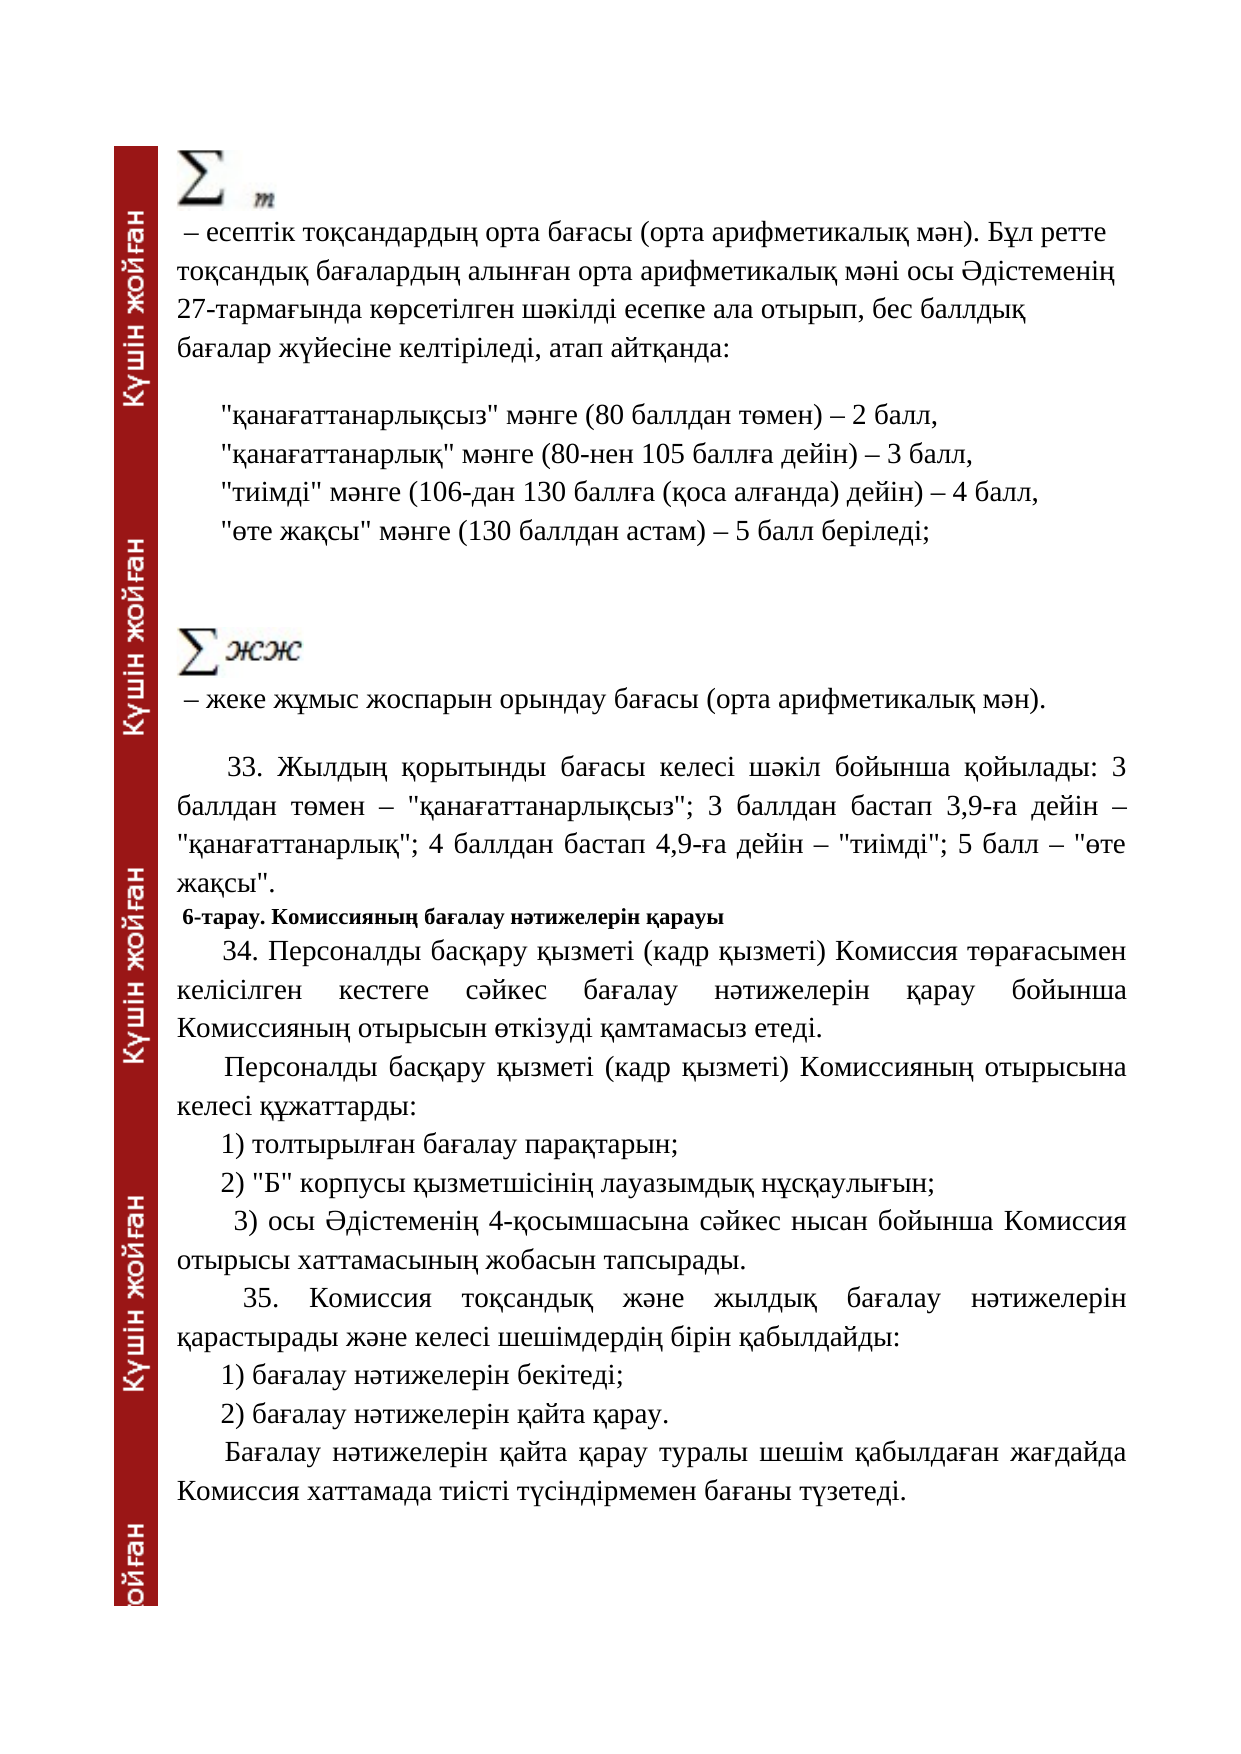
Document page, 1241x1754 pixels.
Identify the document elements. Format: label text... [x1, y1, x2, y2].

text – жеке жұмыс жоспарын орындау бағасы (орта арифметикалық мән). [112, 681, 1128, 745]
picture [114, 547, 158, 681]
picture [114, 1198, 158, 1203]
text 1) бағалау нәтижелерін бекітеді; [112, 1357, 1128, 1391]
text Персоналды басқару қызметі (кадр қызметі) Комиссияның отырысына келесі құжаттарды: [112, 1049, 1128, 1121]
picture [114, 1429, 158, 1434]
picture [114, 1352, 158, 1357]
picture [114, 929, 158, 933]
picture [114, 1275, 158, 1280]
text 2) бағалау нәтижелерін қайта қарау. [112, 1396, 1128, 1429]
picture [114, 431, 158, 436]
picture [114, 1507, 158, 1606]
text 34. Персоналды басқару қызметі (кадр қызметі) Комиссия төрағасымен келісілген кестеге сәйкес бағалау нәтижелерін қарау бойынша Комиссияның отырысын өткізуді қамтамасыз етеді. [112, 933, 1128, 1044]
text – есептік тоқсандардың орта бағасы (орта арифметикалық мән). Бұл ретте тоқсандық бағалардың алынған орта арифметикалық мәні осы Әдістеменің 27-тармағында көрсетілген шәкілді есепке ала отырып, бес баллдық бағалар жүйесіне келтіріледі, атап айтқанда: [112, 214, 1128, 394]
picture [176, 150, 277, 211]
picture [114, 745, 158, 749]
picture [114, 1391, 158, 1396]
picture [114, 146, 158, 214]
picture [114, 469, 158, 474]
text 2) "Б" корпусы қызметшісінің лауазымдық нұсқаулығын; [112, 1165, 1128, 1198]
text 35. Комиссия тоқсандық және жылдық бағалау нәтижелерін қарастырады және келесі шешімдердің бірін қабылдайды: [112, 1280, 1128, 1352]
text 1) толтырылған бағалау парақтарын; [112, 1126, 1128, 1160]
text 3) осы Әдістеменің 4-қосымшасына сәйкес нысан бойынша Комиссия отырысы хаттамасының жобасын тапсырады. [112, 1203, 1128, 1275]
text "қанағаттанарлықсыз" мәнге (80 баллдан төмен) – 2 балл, [112, 397, 1128, 431]
picture [114, 1160, 158, 1165]
text "қанағаттанарлық" мәнге (80-нен 105 баллға дейін) – 3 балл, [112, 436, 1128, 469]
text "өте жақсы" мәнге (130 баллдан астам) – 5 балл беріледі; [112, 513, 1128, 547]
text Бағалау нәтижелерін қайта қарау туралы шешім қабылдаған жағдайда Комиссия хаттамада тиісті түсіндірмемен бағаны түзетеді. [112, 1434, 1128, 1507]
text 33. Жылдың қорытынды бағасы келесі шәкіл бойынша қойылады: 3 баллдан төмен – "қанағаттанарлықсыз"; 3 баллдан бастап 3,9-ға дейін – "қанағаттанарлық"; 4 баллдан бастап 4,9-ға дейін – "тиімді"; 5 балл – "өте жақсы". [112, 749, 1128, 898]
text 6-тарау. Комиссияның бағалау нәтижелерін қарауы [112, 903, 1128, 929]
picture [114, 898, 158, 903]
text "тиімді" мәнге (106-дан 130 баллға (қоса алғанда) дейін) – 4 балл, [112, 474, 1128, 508]
picture [114, 1121, 158, 1126]
picture [114, 508, 158, 513]
picture [114, 1044, 158, 1049]
picture [176, 627, 304, 678]
